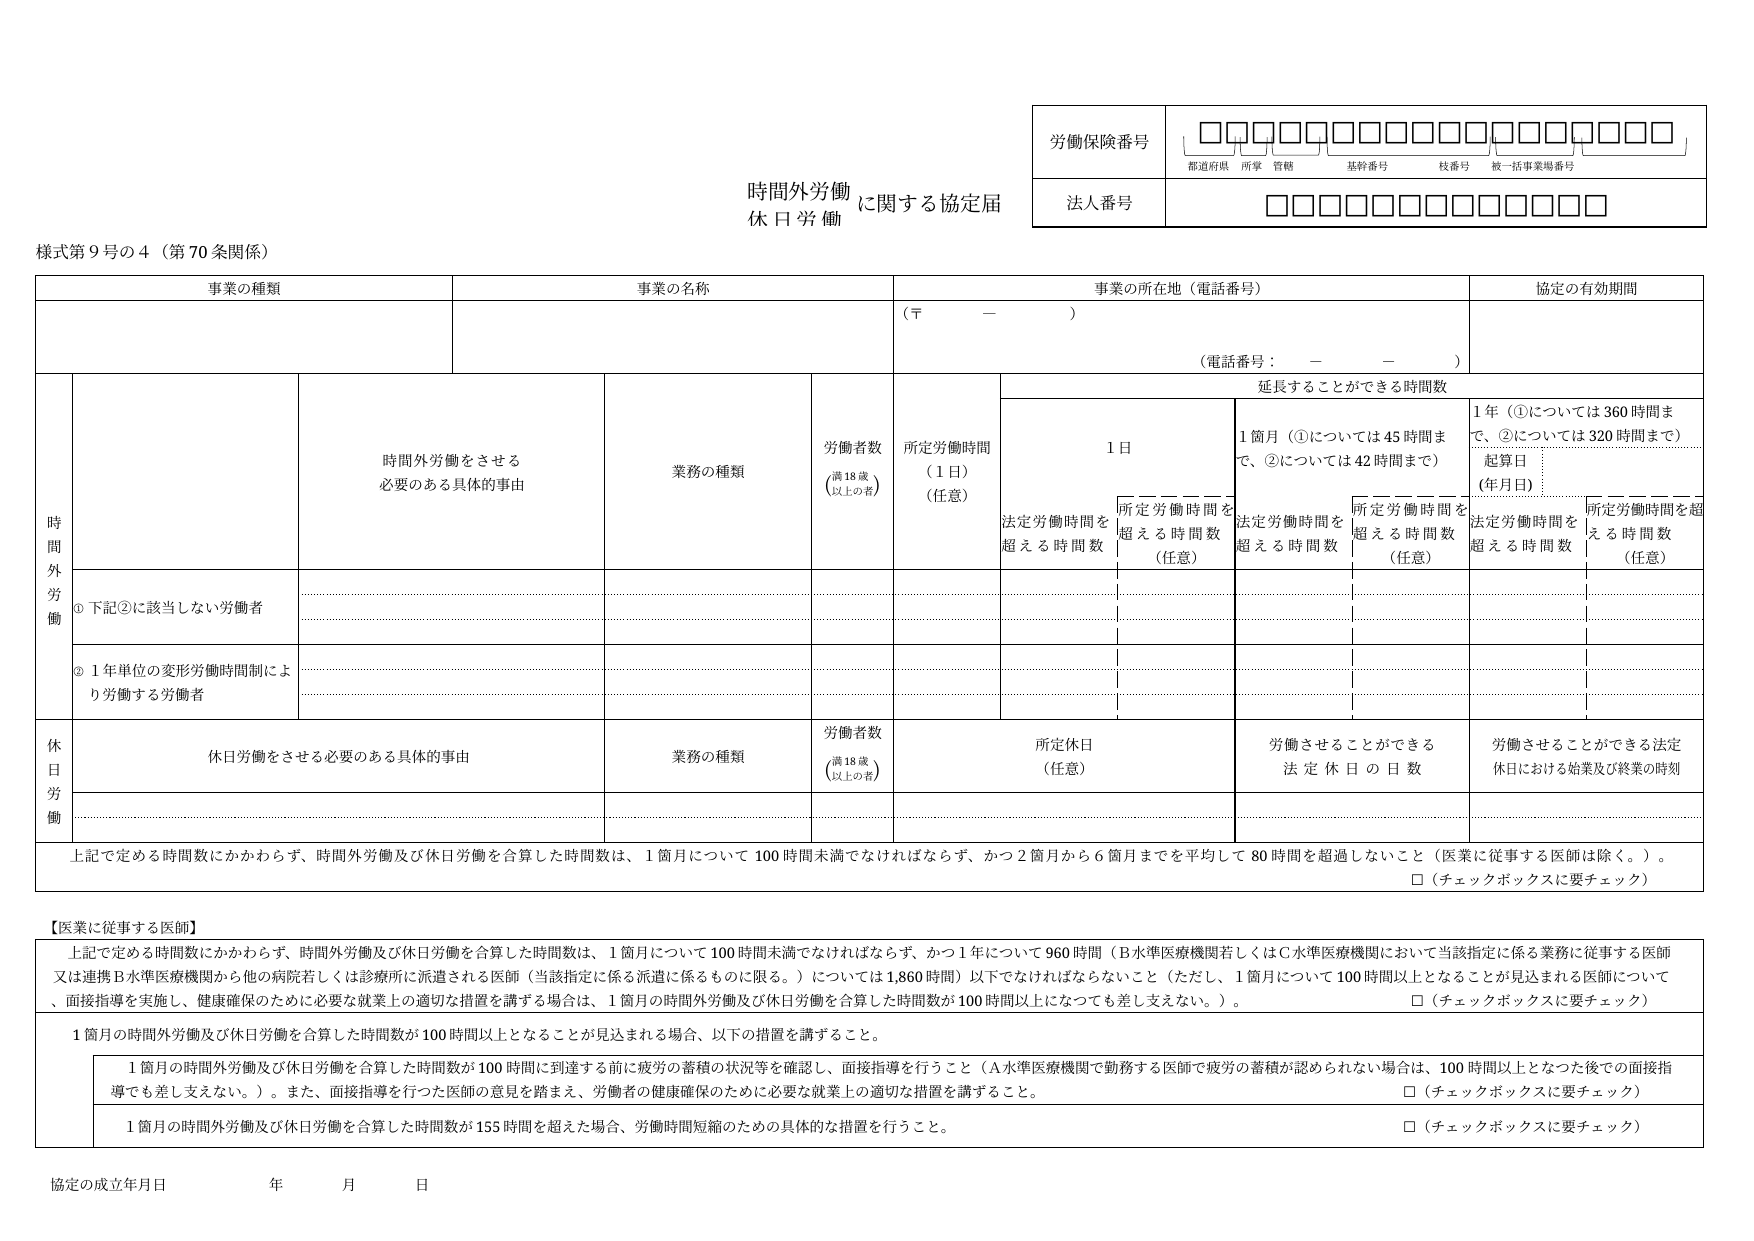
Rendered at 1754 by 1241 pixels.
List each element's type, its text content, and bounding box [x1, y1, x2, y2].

table_cell （〒 ― ） （電話番号： － － ） [894, 301, 1469, 373]
table_cell [36, 301, 452, 373]
table_cell [1118, 594, 1234, 619]
table_cell 法定労働時間を超える時間数 [1236, 496, 1352, 569]
table_cell [605, 669, 811, 694]
table_cell [1352, 570, 1469, 594]
table_cell [1470, 594, 1586, 619]
table_header 労働保険番号 [1033, 106, 1165, 177]
table_cell 法人番号 [1033, 179, 1165, 226]
table_header 事業の名称 [453, 276, 893, 300]
table_cell [1236, 619, 1352, 644]
table_cell [1001, 694, 1117, 719]
table_cell 所定労働時間（１日） （任意） [894, 374, 1000, 569]
table_cell [1352, 645, 1469, 669]
table_cell [894, 669, 1000, 694]
table_cell [1001, 570, 1117, 594]
table_cell [1470, 793, 1703, 817]
table_cell ② １年単位の変形労働時間制により労働する労働者 [73, 645, 298, 719]
table_cell [605, 793, 811, 817]
table_cell [1470, 619, 1586, 644]
table_cell [73, 374, 298, 569]
table_cell [1118, 570, 1234, 594]
table_cell [453, 301, 893, 373]
table_cell [812, 594, 893, 619]
table_cell １箇月の時間外労働及び休日労働を合算した時間数が155時間を超えた場合、労働時間短縮のための具体的な措置を行うこと。 （チェックボックスに要チェック） [94, 1105, 1703, 1147]
table_cell 上記で定める時間数にかかわらず、時間外労働及び休日労働を合算した時間数は、１箇月について100時間未満でなければならず、かつ１年について960時間（Ｂ水準医療機関若しくはＣ水準医療機関において当該指定に係る業務に従事する医師又は連携Ｂ水準医療機関から他の病院若しくは診療所に派遣される医師（当該指定に係る派遣に係るものに限る。）については1,860時間）以下でなければならないこと（ただし、１箇月について100時間以上となることが見込まれる医師について 、面接指導を実施し、健康確保のために必要な就業上の適切な措置を講ずる場合は、１箇月の時間外労働及び休日労働を合算した時間数が100時間以上になつても差し支えない。）。 （チェックボックスに要チェック） [36, 940, 1703, 1012]
table_cell [1586, 619, 1703, 644]
table_cell [36, 1055, 93, 1147]
table_cell 1箇月の時間外労働及び休日労働を合算した時間数が100時間以上となることが見込まれる場合、以下の措置を講ずること。 [36, 1013, 1703, 1055]
table_cell [605, 619, 811, 644]
table_cell [1118, 645, 1234, 669]
table_cell 上記で定める時間数にかかわらず、時間外労働及び休日労働を合算した時間数は、１箇月について100時間未満でなければならず、かつ２箇月から６箇月までを平均して80時間を超過しないこと（医業に従事する医師は除く。）。 （チェックボックスに要チェック） [36, 843, 1703, 891]
table_cell １箇月（①については45時間まで、②については42時間まで） [1236, 399, 1469, 496]
table_cell １箇月の時間外労働及び休日労働を合算した時間数が100 時間に到達する前に疲労の蓄積の状況等を確認し、面接指導を行うこと（Ａ水準医療機関で勤務する医師で疲労の蓄積が認められない場合は、100 時間以上となつた後での面接指導でも差し支えない。）。また、面接指導を行つた医師の意見を踏まえ、労働者の健康確保のために必要な就業上の適切な措置を講ずること。 （チェックボックスに要チェック） [94, 1056, 1703, 1104]
table_cell [812, 645, 893, 669]
table_cell 労働者数 満18歳以上の者 [812, 374, 893, 569]
table_cell [1586, 694, 1703, 719]
table_cell [299, 669, 604, 694]
table_cell [605, 645, 811, 669]
table_cell [812, 817, 893, 842]
table_cell [299, 645, 604, 669]
table_cell □□□□□□□□□□□□□ [1166, 179, 1706, 226]
table_cell 時間外労働をさせる 必要のある具体的事由 [299, 374, 604, 569]
table_cell ① 下記②に該当しない労働者 [73, 570, 298, 644]
table_cell [894, 594, 1000, 619]
table_cell [1586, 645, 1703, 669]
table_cell 法定労働時間を超える時間数 [1001, 496, 1117, 569]
table_cell [1236, 570, 1352, 594]
table_cell 労働させることができる 法定休日の日数 [1236, 720, 1469, 792]
table_cell [1001, 594, 1117, 619]
table_cell [1001, 619, 1117, 644]
table_cell [812, 694, 893, 719]
table_cell [1586, 669, 1703, 694]
table_header □□□□□□□□□□□□□□□□□□ 都道府県 所掌 管轄 基幹番号 枝番号 被一括事業場番号 [1166, 106, 1706, 177]
table_cell １日 [1001, 399, 1234, 496]
table_cell [894, 793, 1234, 817]
table_cell [1236, 793, 1469, 817]
table_cell １年（①については360時間まで、②については320時間まで） [1470, 399, 1703, 447]
table_cell [73, 817, 604, 842]
table_cell [1470, 570, 1586, 594]
table_cell 業務の種類 [605, 720, 811, 792]
table_cell [1118, 669, 1234, 694]
table_cell 所定労働時間を超える時間数 （任意） [1586, 496, 1703, 569]
table_cell [1470, 817, 1703, 842]
text 協定の成立年月日 年 月 日 [35, 1172, 1707, 1196]
table_cell [1236, 645, 1352, 669]
table_cell [605, 694, 811, 719]
table_cell [894, 619, 1000, 644]
table_cell [605, 594, 811, 619]
table_cell [1001, 669, 1117, 694]
table_cell [1118, 619, 1234, 644]
table_cell [73, 793, 604, 817]
table_cell 労働者数 満18歳以上の者 [812, 720, 893, 792]
table_cell [1352, 594, 1469, 619]
table_cell [1352, 694, 1469, 719]
table_cell [1586, 594, 1703, 619]
table_cell 労働させることができる法定 休日における始業及び終業の時刻 [1470, 720, 1703, 792]
table_cell 休 日 労 働 [36, 720, 72, 842]
table_cell 時 間 外 労 働 [36, 374, 72, 719]
table_cell [1586, 570, 1703, 594]
table_cell [299, 694, 604, 719]
table_cell [1236, 669, 1352, 694]
table_header 事業の種類 [36, 276, 452, 300]
table_cell 業務の種類 [605, 374, 811, 569]
table_cell [299, 570, 604, 594]
table_cell 休日労働をさせる必要のある具体的事由 [73, 720, 604, 792]
table_cell [1118, 694, 1234, 719]
table_header 事業の所在地（電話番号） [894, 276, 1469, 300]
table_cell [812, 669, 893, 694]
table_cell [1236, 594, 1352, 619]
table_cell [894, 570, 1000, 594]
table_cell 【医業に従事する医師】 [35, 892, 1704, 939]
table_cell [1470, 301, 1703, 373]
table_cell [1236, 817, 1469, 842]
table_cell [1236, 694, 1352, 719]
table_cell [1470, 645, 1586, 669]
table_cell [812, 619, 893, 644]
table_cell [605, 570, 811, 594]
table_cell [1470, 669, 1586, 694]
table_cell 法定労働時間を超える時間数 [1470, 496, 1586, 569]
table_cell [1352, 619, 1469, 644]
table_cell 延長することができる時間数 [1001, 374, 1703, 398]
table_cell [1001, 645, 1117, 669]
table_cell [812, 570, 893, 594]
table_cell 所定休日 （任意） [894, 720, 1234, 792]
table_cell 所定労働時間を超える時間数 （任意） [1118, 496, 1234, 569]
table_cell [1542, 447, 1703, 496]
table_cell [894, 645, 1000, 669]
table_header 協定の有効期間 [1470, 276, 1703, 300]
table_cell [605, 817, 811, 842]
table_cell [1470, 694, 1586, 719]
table_cell 所定労働時間を超える時間数 （任意） [1352, 496, 1469, 569]
table_cell [1352, 669, 1469, 694]
table_cell [299, 594, 604, 619]
table_cell 起算日 (年月日) [1470, 447, 1542, 496]
text 様式第９号の４（第70条関係） [35, 227, 1707, 275]
table_cell [894, 817, 1234, 842]
table_cell [812, 793, 893, 817]
table_cell [894, 694, 1000, 719]
table_cell [299, 619, 604, 644]
